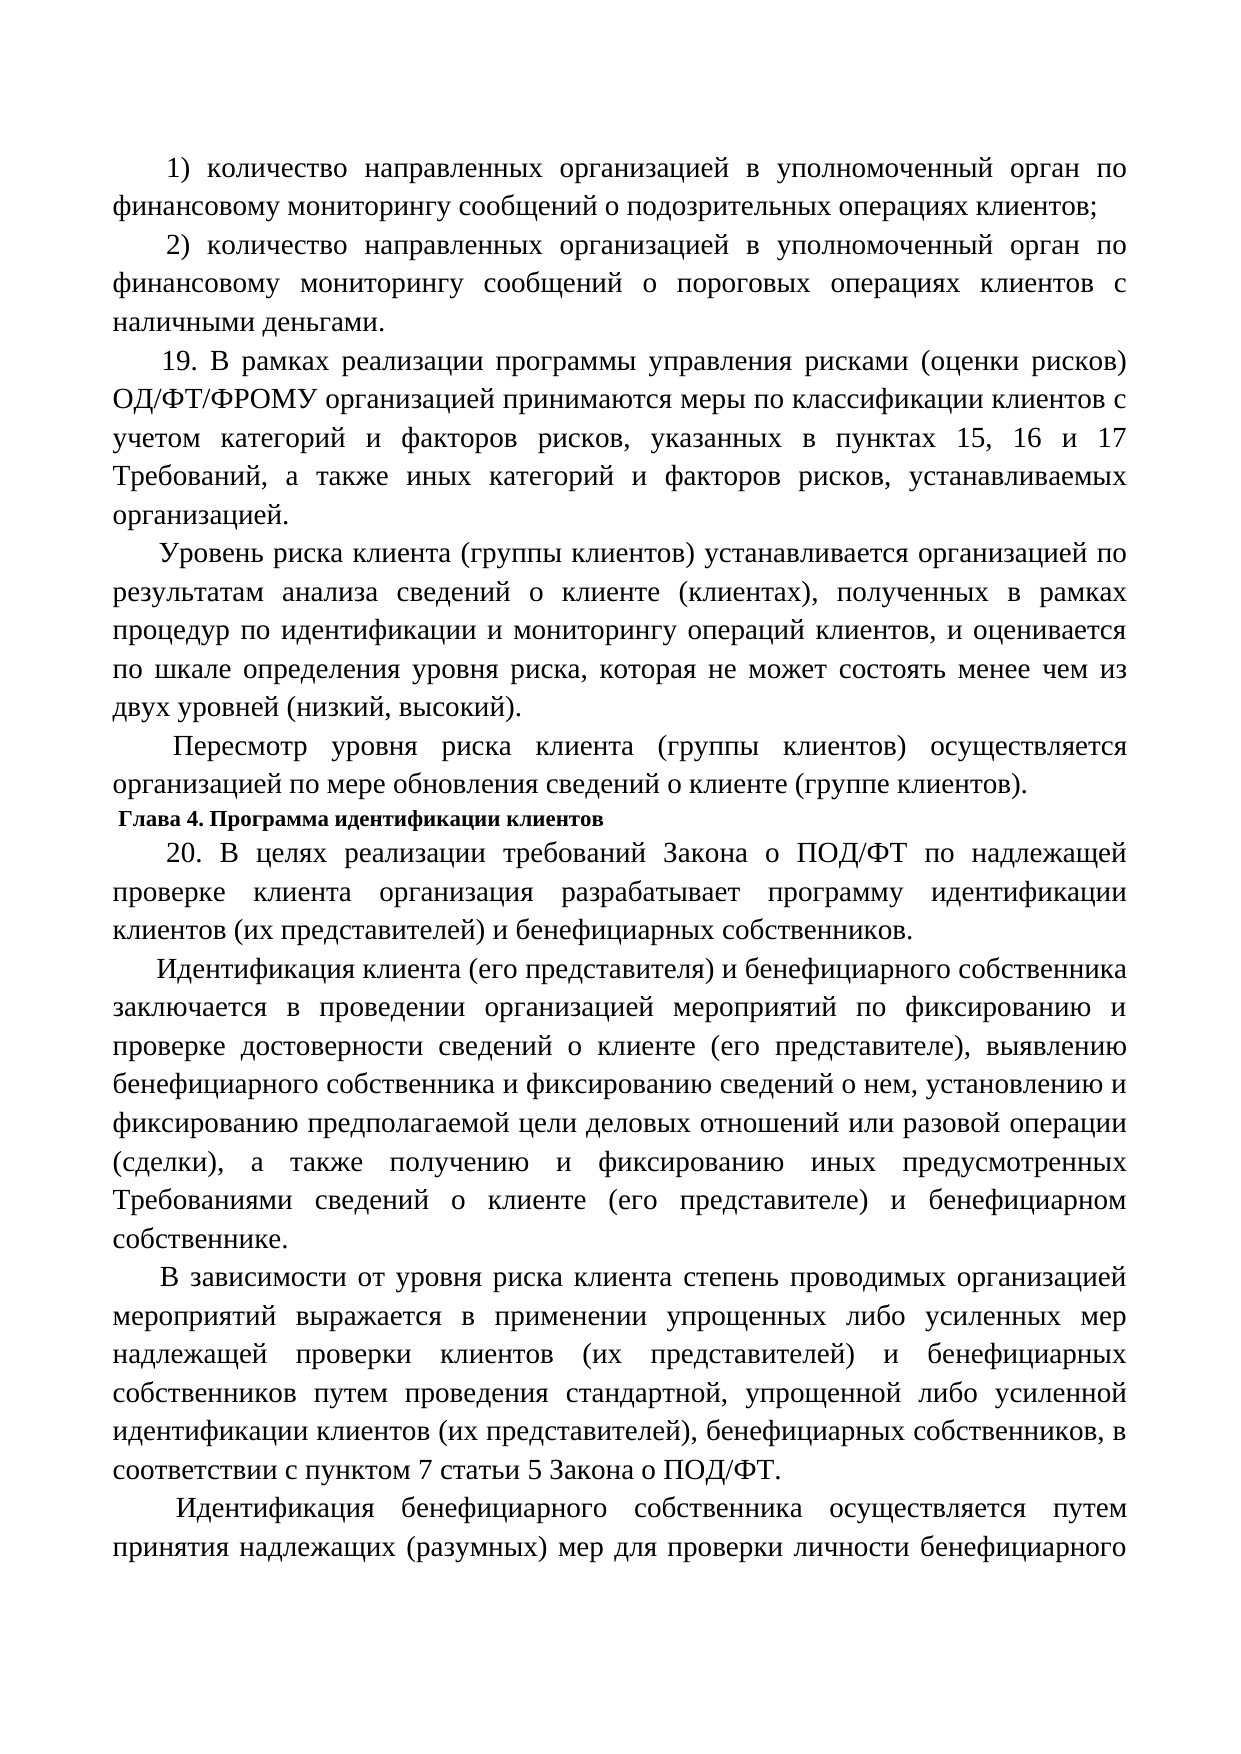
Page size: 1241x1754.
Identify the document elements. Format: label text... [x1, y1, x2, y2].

text 1) количество направленных организацией в уполномоченный орган по финансовому мониторингу сообщений о подозрительных операциях клиентов; [112, 150, 1128, 222]
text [112, 1491, 1128, 1563]
text В зависимости от уровня риска клиента степень проводимых организацией мероприятий выражается в применении упрощенных либо усиленных мер надлежащей проверки клиентов (их представителей) и бенефициарных собственников путем проведения стандартной, упрощенной либо усиленной идентификации клиентов (их представителей), бенефициарных собственников, в соответствии с пунктом 7 статьи 5 Закона о ПОД/ФТ. [112, 1259, 1128, 1486]
text Глава 4. Программа идентификации клиентов [112, 805, 1128, 832]
text Пересмотр уровня риска клиента (группы клиентов) осуществляется организацией по мере обновления сведений о клиенте (группе клиентов). [112, 728, 1128, 800]
text Идентификация клиента (его представителя) и бенефициарного собственника заключается в проведении организацией мероприятий по фиксированию и проверке достоверности сведений о клиенте (его представителе), выявлению бенефициарного собственника и фиксированию сведений о нем, установлению и фиксированию предполагаемой цели деловых отношений или разовой операции (сделки), а также получению и фиксированию иных предусмотренных Требованиями сведений о клиенте (его представителе) и бенефициарном собственнике. [112, 951, 1128, 1254]
text Уровень риска клиента (группы клиентов) устанавливается организацией по результатам анализа сведений о клиенте (клиентах), полученных в рамках процедур по идентификации и мониторингу операций клиентов, и оценивается по шкале определения уровня риска, которая не может состоять менее чем из двух уровней (низкий, высокий). [112, 535, 1128, 723]
text 20. В целях реализации требований Закона о ПОД/ФТ по надлежащей проверке клиента организация разрабатывает программу идентификации клиентов (их представителей) и бенефициарных собственников. [112, 835, 1128, 946]
text 2) количество направленных организацией в уполномоченный орган по финансовому мониторингу сообщений о пороговых операциях клиентов с наличными деньгами. [112, 227, 1128, 338]
text 19. В рамках реализации программы управления рисками (оценки рисков) ОД/ФТ/ФРОМУ организацией принимаются меры по классификации клиентов с учетом категорий и факторов рисков, указанных в пунктах 15, 16 и 17 Требований, а также иных категорий и факторов рисков, устанавливаемых организацией. [112, 343, 1128, 530]
